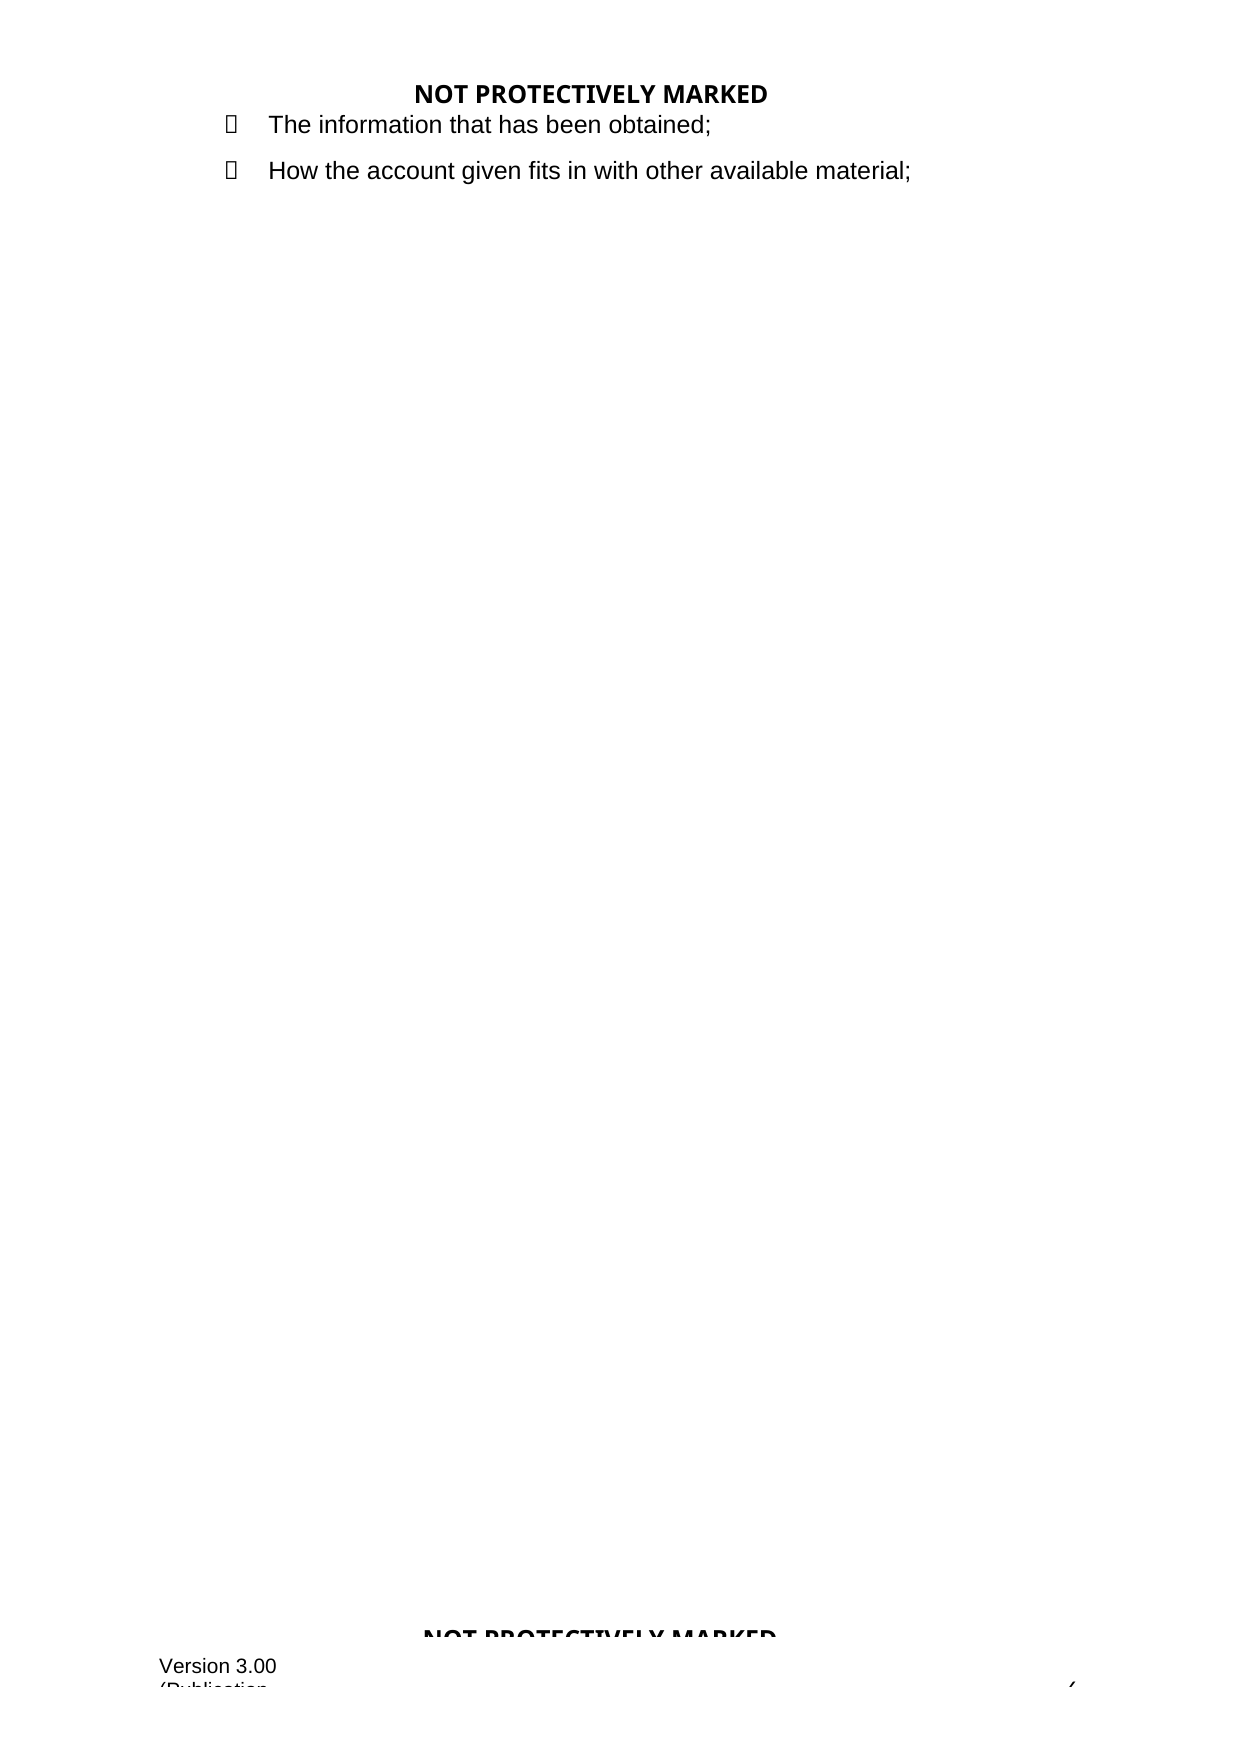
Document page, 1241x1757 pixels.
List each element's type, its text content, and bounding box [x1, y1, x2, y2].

list How the account given fits in with other available material; [224, 153, 1101, 187]
list The information that has been obtained; [224, 106, 1101, 140]
